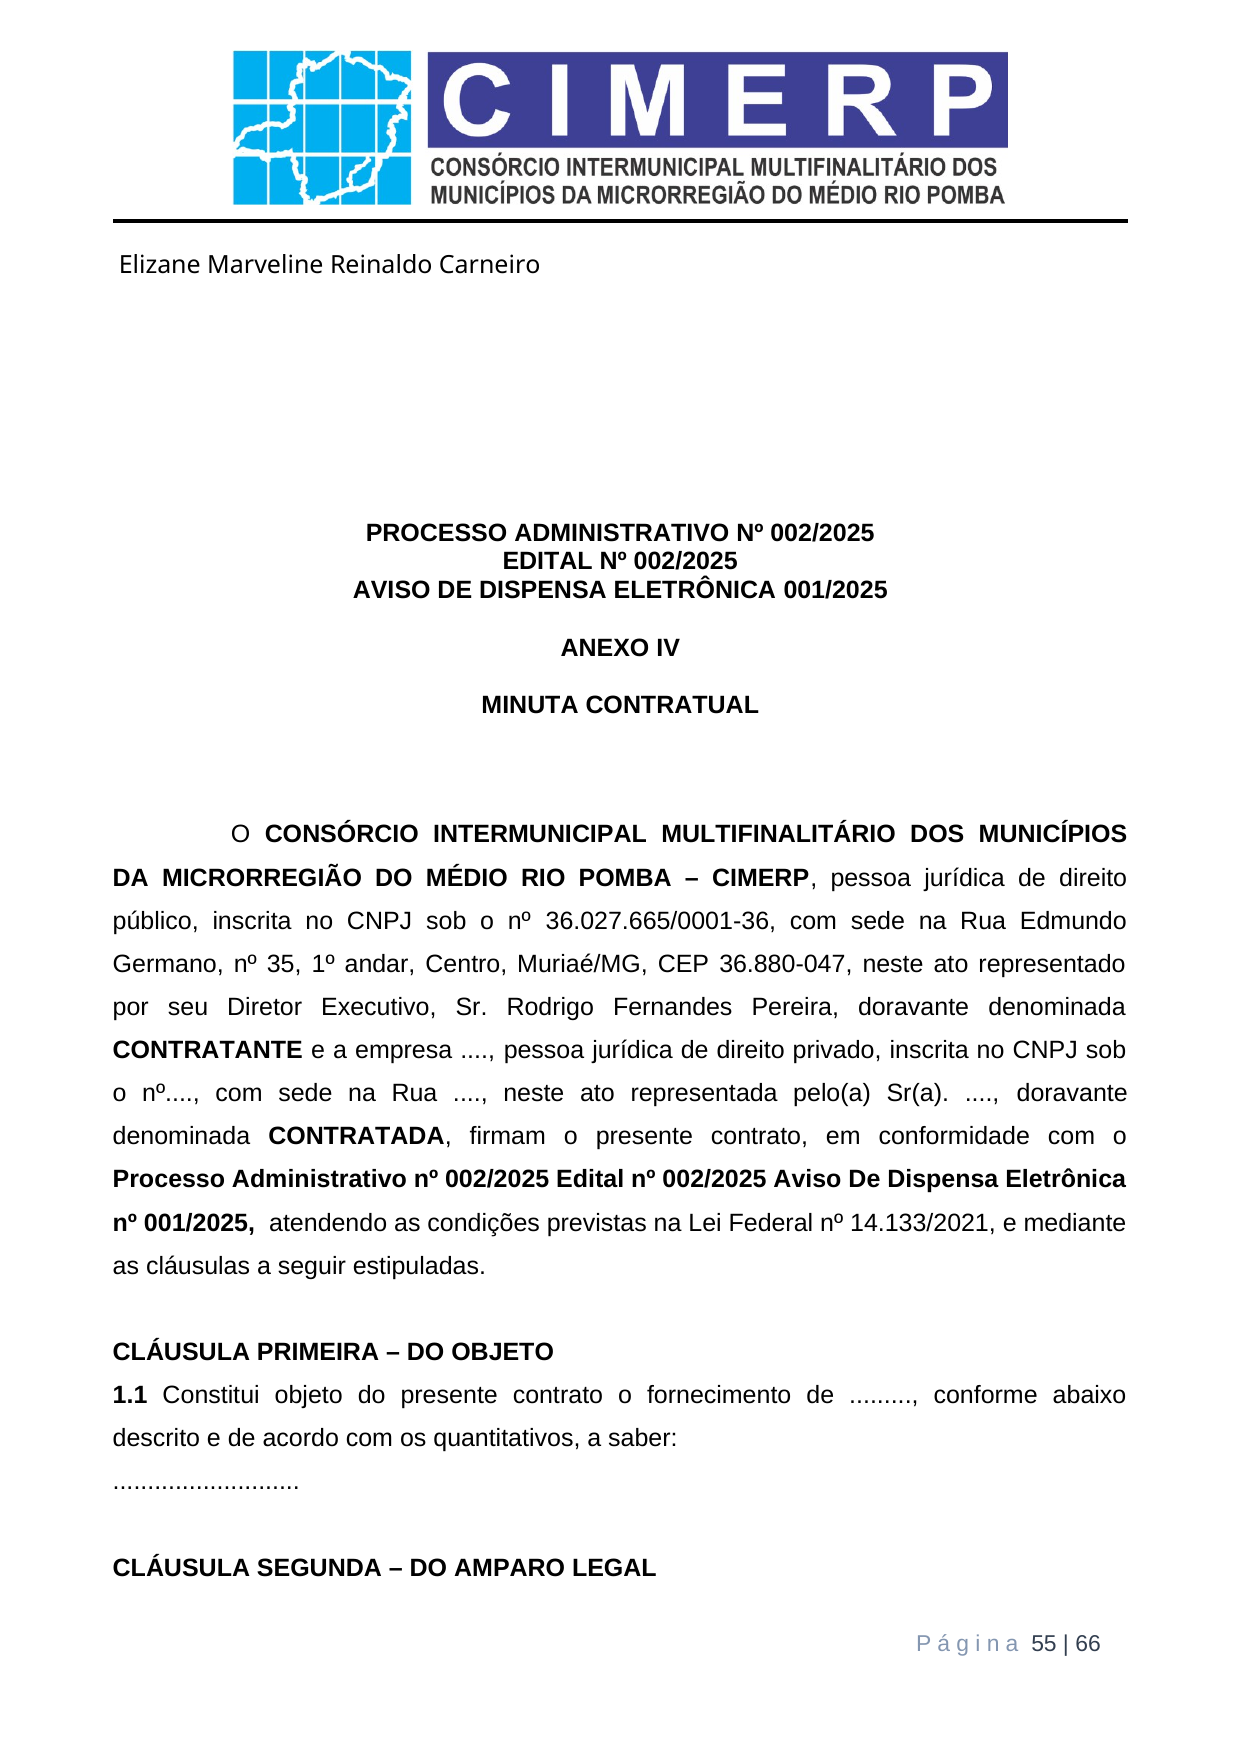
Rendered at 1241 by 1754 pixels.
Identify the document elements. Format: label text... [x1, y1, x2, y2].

text CLÁUSULA PRIMEIRA – DO OBJETO [112, 1337, 1128, 1366]
text PROCESSO ADMINISTRATIVO Nº 002/2025 [112, 517, 1128, 546]
picture [232, 50, 1008, 205]
text CLÁUSULA SEGUNDA – DO AMPARO LEGAL [112, 1552, 1128, 1581]
text MINUTA CONTRATUAL [112, 690, 1128, 719]
text Elizane Marveline Reinaldo Carneiro [118, 247, 1128, 281]
text 1.1 Constitui objeto do presente contrato o fornecimento de ........., conforme abaixo descrito e de acordo com os quantitativos, a saber: [112, 1380, 1128, 1452]
text ANEXO IV [112, 632, 1128, 661]
text O CONSÓRCIO INTERMUNICIPAL MULTIFINALITÁRIO DOS MUNICÍPIOS DA MICRORREGIÃO DO MÉDIO RIO POMBA – CIMERP, pessoa jurídica de direito público, inscrita no CNPJ sob o nº 36.027.665/0001-36, com sede na Rua Edmundo Germano, nº 35, 1º andar, Centro, Muriaé/MG, CEP 36.880-047, neste ato representado por seu Diretor Executivo, Sr. Rodrigo Fernandes Pereira, doravante denominada CONTRATANTE e a empresa ...., pessoa jurídica de direito privado, inscrita no CNPJ sob o nº...., com sede na Rua ...., neste ato representada pelo(a) Sr(a). ...., doravante denominada CONTRATADA, firmam o presente contrato, em conformidade com o Processo Administrativo nº 002/2025 Edital nº 002/2025 Aviso De Dispensa Eletrônica nº 001/2025, atendendo as condições previstas na Lei Federal nº 14.133/2021, e mediante as cláusulas a seguir estipuladas. [112, 819, 1128, 1279]
text ........................... [112, 1466, 1128, 1495]
text EDITAL Nº 002/2025 [112, 546, 1128, 575]
text AVISO DE DISPENSA ELETRÔNICA 001/2025 [112, 575, 1128, 604]
